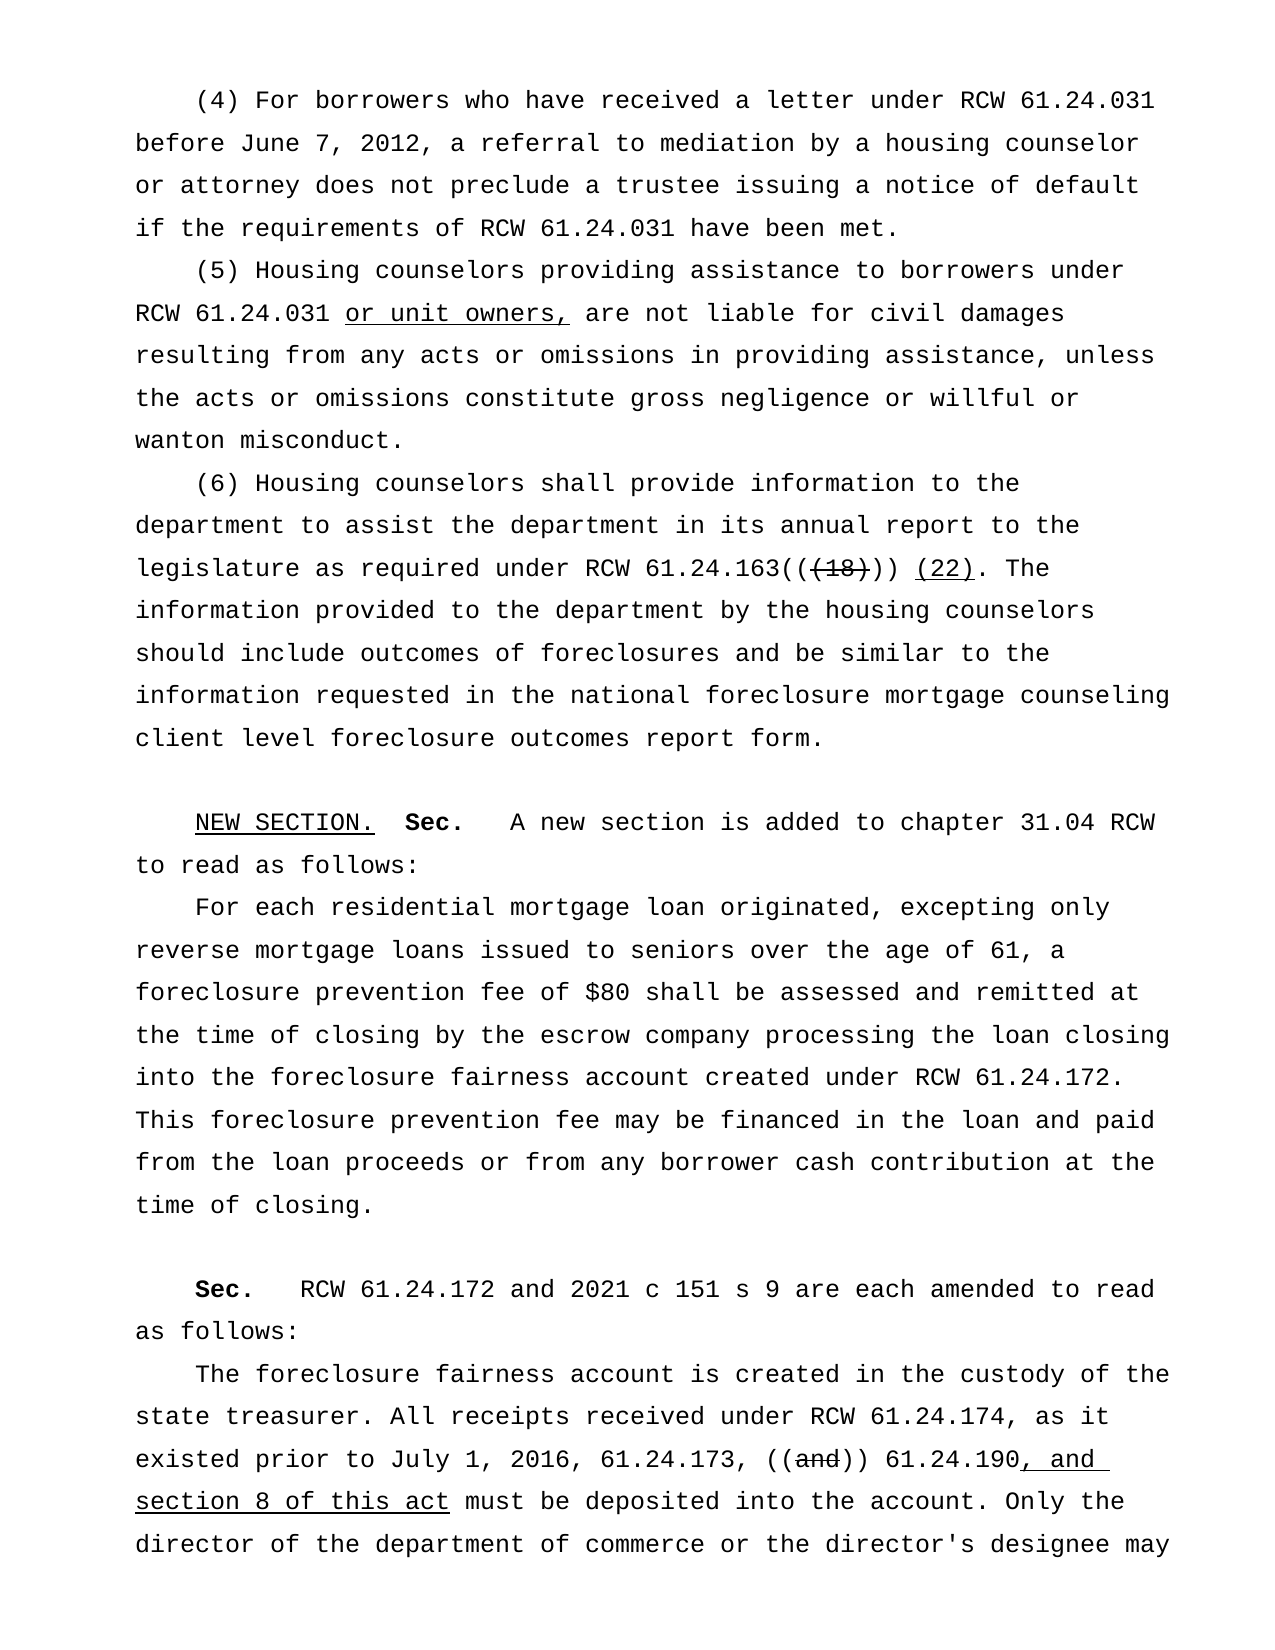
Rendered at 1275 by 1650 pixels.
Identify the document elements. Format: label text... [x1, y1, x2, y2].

text For each residential mortgage loan originated, excepting only reverse mortgage loans issued to seniors over the age of 61, a foreclosure prevention fee of $80 shall be assessed and remitted at the time of closing by the escrow company processing the loan closing into the foreclosure fairness account created under RCW 61.24.172. This foreclosure prevention fee may be financed in the loan and paid from the loan proceeds or from any borrower cash contribution at the time of closing. [135, 882, 1170, 1222]
text (5) Housing counselors providing assistance to borrowers under RCW 61.24.031 or unit owners, are not liable for civil damages resulting from any acts or omissions in providing assistance, unless the acts or omissions constitute gross negligence or willful or wanton misconduct. [135, 245, 1170, 457]
text (6) Housing counselors shall provide information to the department to assist the department in its annual report to the legislature as required under RCW 61.24.163(((18))) (22). The information provided to the department by the housing counselors should include outcomes of foreclosures and be similar to the information requested in the national foreclosure mortgage counseling client level foreclosure outcomes report form. [135, 457, 1170, 755]
text NEW SECTION. Sec. A new section is added to chapter 31.04 RCW to read as follows: [135, 797, 1170, 882]
text Sec. RCW 61.24.172 and 2021 c 151 s 9 are each amended to read as follows: [135, 1263, 1170, 1348]
text (4) For borrowers who have received a letter under RCW 61.24.031 before June 7, 2012, a referral to mediation by a housing counselor or attorney does not preclude a trustee issuing a notice of default if the requirements of RCW 61.24.031 have been met. [135, 75, 1170, 245]
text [135, 1348, 1170, 1561]
